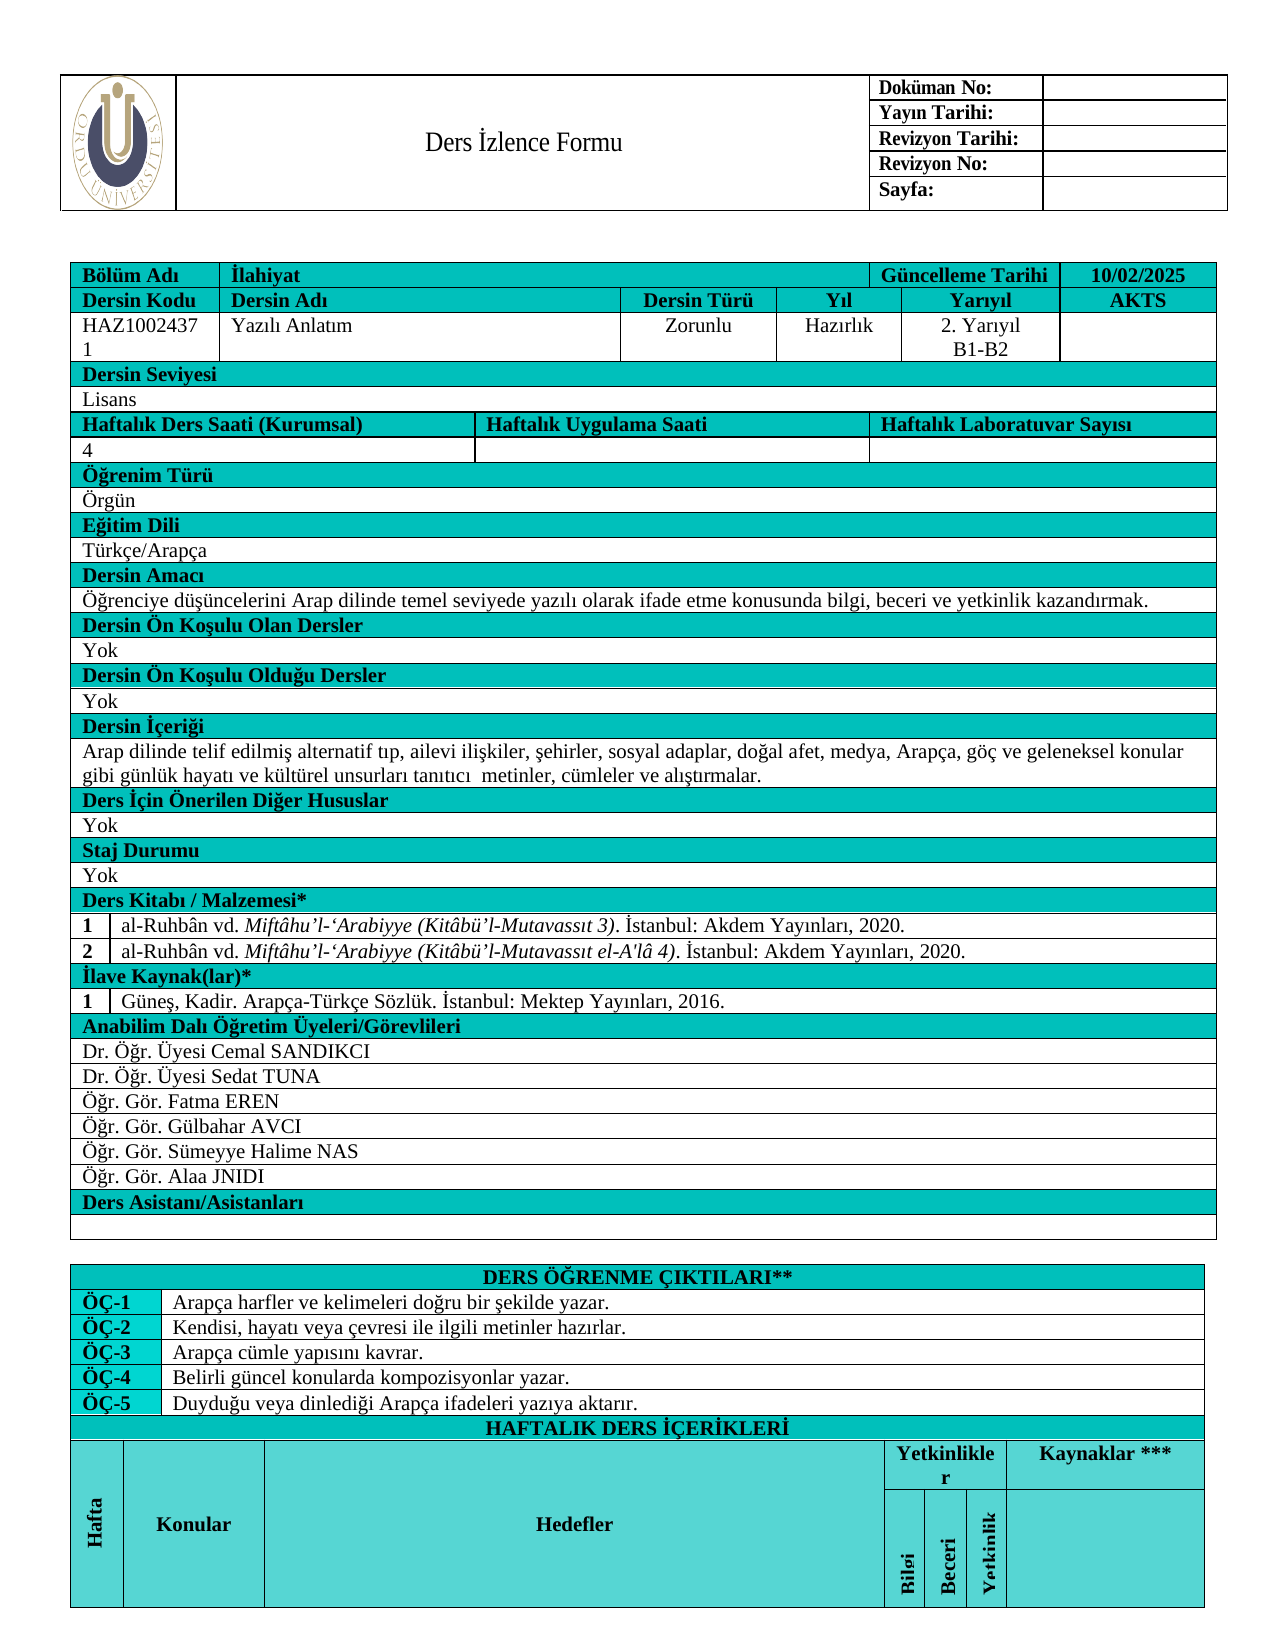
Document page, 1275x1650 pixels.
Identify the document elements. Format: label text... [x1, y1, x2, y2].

table_cell Yok [71, 863, 1216, 887]
table_cell İlave Kaynak(lar)* [71, 964, 1216, 988]
table_header 10/02/2025 [1061, 263, 1216, 287]
table_cell Öğr. Gör. Alaa JNIDI [71, 1165, 1216, 1188]
table_cell Staj Durumu [71, 838, 1216, 862]
table_cell Arapça cümle yapısını kavrar. [162, 1340, 1204, 1364]
table_cell Zorunlu [621, 313, 776, 361]
table_cell 2. Yarıyıl B1-B2 [902, 313, 1059, 361]
table_cell ÖÇ-4 [71, 1365, 161, 1389]
table_cell [870, 438, 1216, 462]
table_cell [1007, 1490, 1204, 1607]
table_cell Öğrenim Türü [71, 463, 1216, 487]
table_cell Yok [71, 638, 1216, 662]
table_cell Arapça harfler ve kelimeleri doğru bir şekilde yazar. [162, 1290, 1204, 1314]
table_cell ÖÇ-1 [71, 1290, 161, 1314]
table_cell ÖÇ-2 [71, 1315, 161, 1339]
table_cell Arap dilinde telif edilmiş alternatif tıp, ailevi ilişkiler, şehirler, sosyal adaplar, doğal afet, medya, Arapça, göç ve geleneksel konular gibi günlük hayatı ve kültürel unsurları tanıtıcı metinler, cümleler ve alıştırmalar. [71, 739, 1216, 787]
table_cell AKTS [1061, 288, 1216, 312]
table_cell ÖÇ-5 [71, 1390, 161, 1414]
table_cell Haftalık Laboratuvar Sayısı [870, 413, 1216, 436]
table_cell Anabilim Dalı Öğretim Üyeleri/Görevlileri [71, 1014, 1216, 1038]
table_header Bölüm Adı [71, 263, 219, 287]
table_cell Türkçe/Arapça [71, 538, 1216, 562]
table_cell Dersin Kodu [71, 288, 219, 312]
table_cell Yarıyıl [902, 288, 1059, 312]
table_cell Lisans [71, 387, 1216, 411]
table_cell Hedefler [265, 1441, 884, 1607]
table_cell Konular [124, 1441, 264, 1607]
table_cell 1 [71, 989, 109, 1013]
table_cell Yok [71, 813, 1216, 837]
table_cell Ders Asistanı/Asistanları [71, 1190, 1216, 1214]
table_cell 4 [71, 438, 474, 462]
table_header DERS ÖĞRENME ÇIKTILARI** [71, 1265, 1204, 1289]
table_cell Öğrenciye düşüncelerini Arap dilinde temel seviyede yazılı olarak ifade etme konusunda bilgi, beceri ve yetkinlik kazandırmak. [71, 588, 1216, 612]
table_cell Dersin İçeriği [71, 714, 1216, 738]
table_header Güncelleme Tarihi [870, 263, 1059, 287]
table_cell [476, 438, 869, 462]
table_cell Duyduğu veya dinlediği Arapça ifadeleri yazıya aktarır. [162, 1390, 1204, 1414]
table_cell Hafta [71, 1441, 123, 1607]
table_cell Yok [71, 689, 1216, 713]
table_cell Kendisi, hayatı veya çevresi ile ilgili metinler hazırlar. [162, 1315, 1204, 1339]
table_cell Dersin Türü [621, 288, 776, 312]
table_cell HAZ10024371 [71, 313, 219, 361]
table_cell Dr. Öğr. Üyesi Sedat TUNA [71, 1064, 1216, 1088]
table_cell Dersin Seviyesi [71, 362, 1216, 386]
table_cell al-Ruhbân vd. Miftâhu’l-‘Arabiyye (Kitâbü’l-Mutavassıt 3). İstanbul: Akdem Yayınları, 2020. [111, 914, 1216, 937]
table_cell al-Ruhbân vd. Miftâhu’l-‘Arabiyye (Kitâbü’l-Mutavassıt el-A'lâ 4). İstanbul: Akdem Yayınları, 2020. [111, 939, 1216, 963]
table_cell Beceri [925, 1490, 966, 1607]
table_cell Yetkinlik [967, 1490, 1006, 1607]
table_cell Örgün [71, 488, 1216, 512]
table_cell Dr. Öğr. Üyesi Cemal SANDIKCI [71, 1039, 1216, 1063]
table_cell Güneş, Kadir. Arapça-Türkçe Sözlük. İstanbul: Mektep Yayınları, 2016. [111, 989, 1216, 1013]
table_cell 2 [71, 939, 109, 963]
table_cell Dersin Ön Koşulu Olan Dersler [71, 613, 1216, 637]
table_cell Haftalık Ders Saati (Kurumsal) [71, 413, 474, 436]
table_cell Belirli güncel konularda kompozisyonlar yazar. [162, 1365, 1204, 1389]
table_cell Dersin Adı [220, 288, 620, 312]
picture [72, 75, 163, 210]
table_cell Yetkinlikler [885, 1441, 1006, 1489]
table_cell Kaynaklar *** [1007, 1441, 1204, 1489]
table_cell Ders İçin Önerilen Diğer Hususlar [71, 788, 1216, 812]
table_cell Yıl [777, 288, 901, 312]
table_cell Öğr. Gör. Gülbahar AVCI [71, 1114, 1216, 1138]
table_header İlahiyat [220, 263, 869, 287]
table_cell Hazırlık [777, 313, 901, 361]
table_cell Bilgi [885, 1490, 924, 1607]
table_cell [1061, 313, 1216, 361]
table_cell Ders Kitabı / Malzemesi* [71, 888, 1216, 912]
table_cell Eğitim Dili [71, 513, 1216, 537]
table_cell 1 [71, 914, 109, 937]
table_cell ÖÇ-3 [71, 1340, 161, 1364]
table_cell [71, 1215, 1216, 1239]
table_cell Yazılı Anlatım [220, 313, 620, 361]
table_cell HAFTALIK DERS İÇERİKLERİ [71, 1416, 1204, 1439]
table_cell Dersin Amacı [71, 563, 1216, 587]
table_cell Öğr. Gör. Fatma EREN [71, 1089, 1216, 1113]
table_cell Dersin Ön Koşulu Olduğu Dersler [71, 664, 1216, 687]
table_cell Haftalık Uygulama Saati [476, 413, 869, 436]
table_cell Öğr. Gör. Sümeyye Halime NAS [71, 1139, 1216, 1163]
